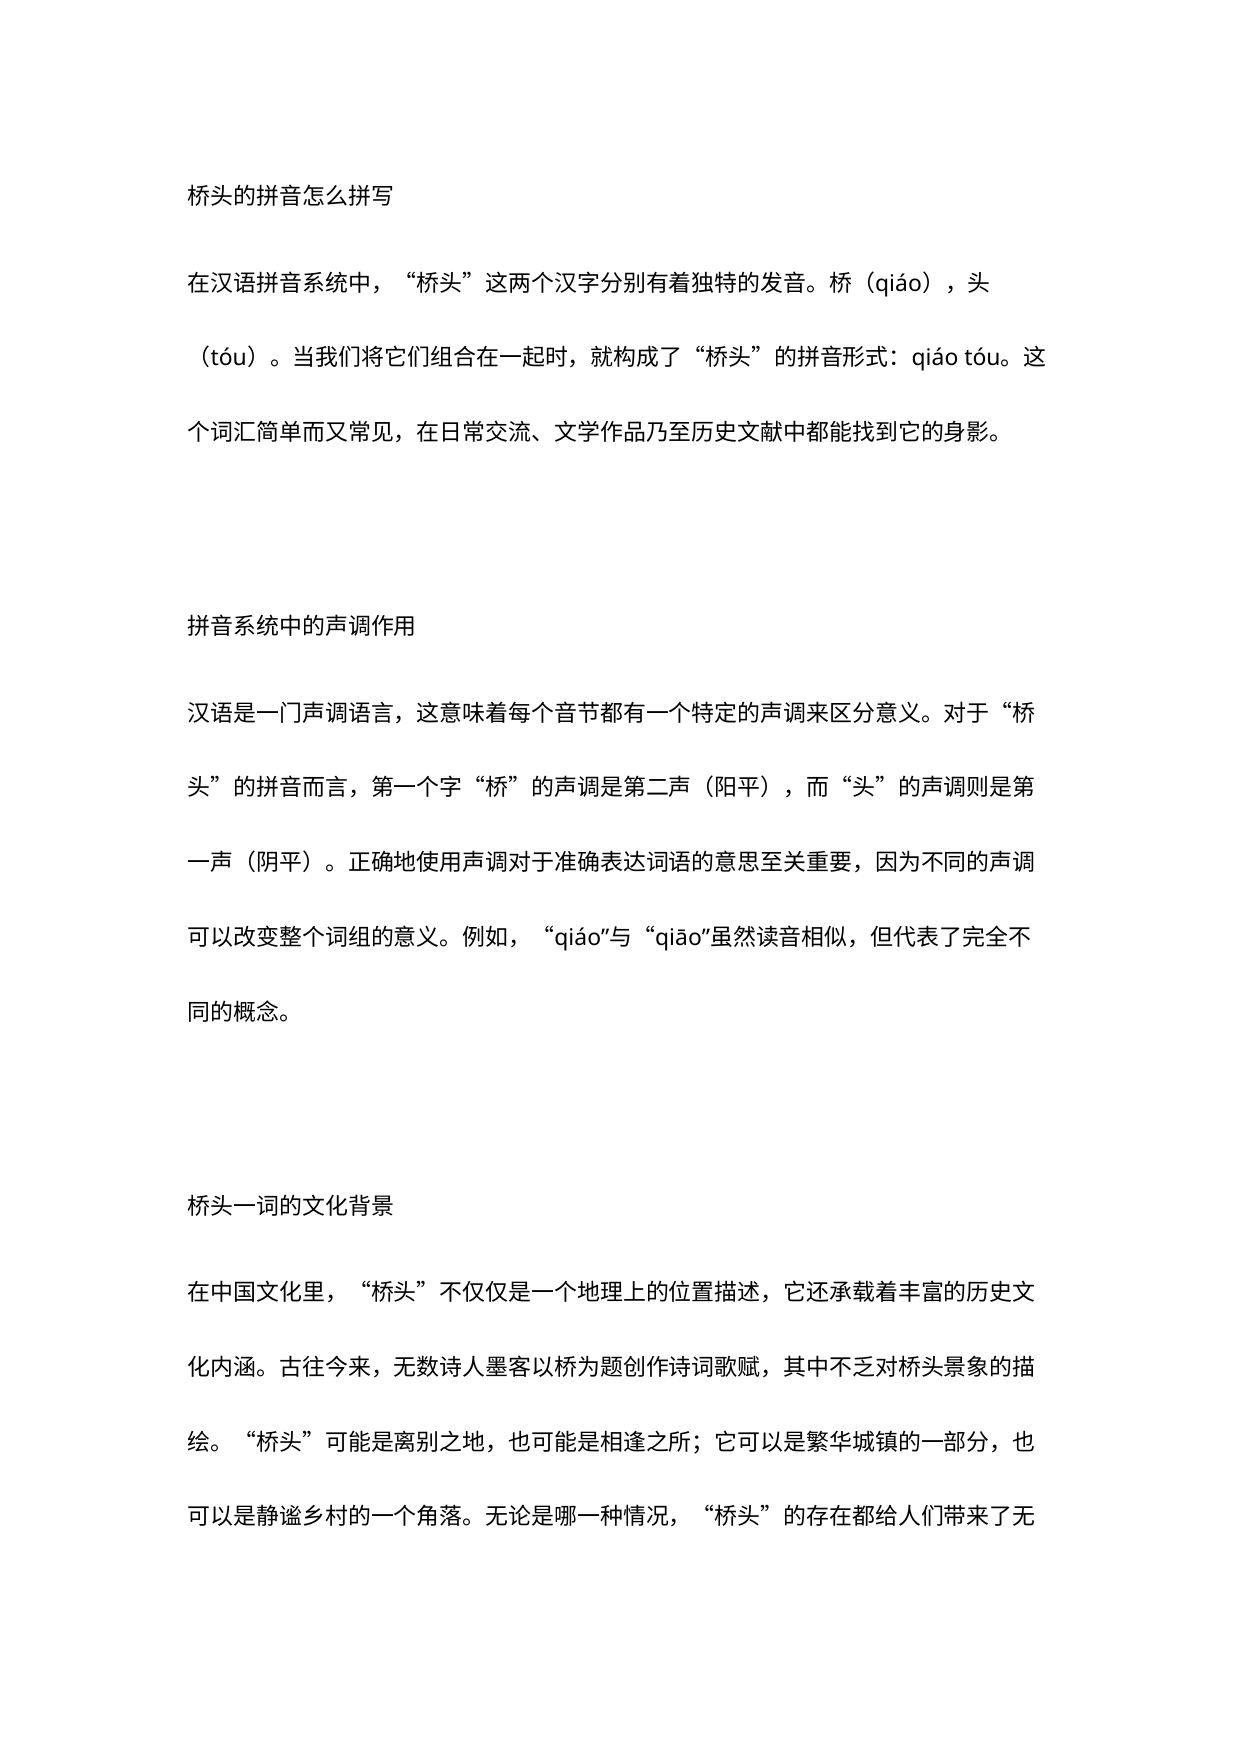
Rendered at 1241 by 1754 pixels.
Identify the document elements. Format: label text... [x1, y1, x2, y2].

text 汉语是一门声调语言，这意味着每个音节都有一个特定的声调来区分意义。对于“桥头”的拼音而言，第一个字“桥”的声调是第二声（阳平），而“头”的声调则是第一声（阴平）。正确地使用声调对于准确表达词语的意思至关重要，因为不同的声调可以改变整个词组的意义。例如，“qiáo”与“qiāo”虽然读音相似，但代表了完全不同的概念。 [187, 679, 1053, 1042]
text 桥头一词的文化背景 [187, 1172, 1053, 1237]
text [187, 1258, 1053, 1547]
text 在汉语拼音系统中，“桥头”这两个汉字分别有着独特的发音。桥（qiáo），头（tóu）。当我们将它们组合在一起时，就构成了“桥头”的拼音形式：qiáo tóu。这个词汇简单而又常见，在日常交流、文学作品乃至历史文献中都能找到它的身影。 [187, 248, 1053, 463]
text 桥头的拼音怎么拼写 [187, 162, 1053, 227]
text 拼音系统中的声调作用 [187, 592, 1053, 657]
